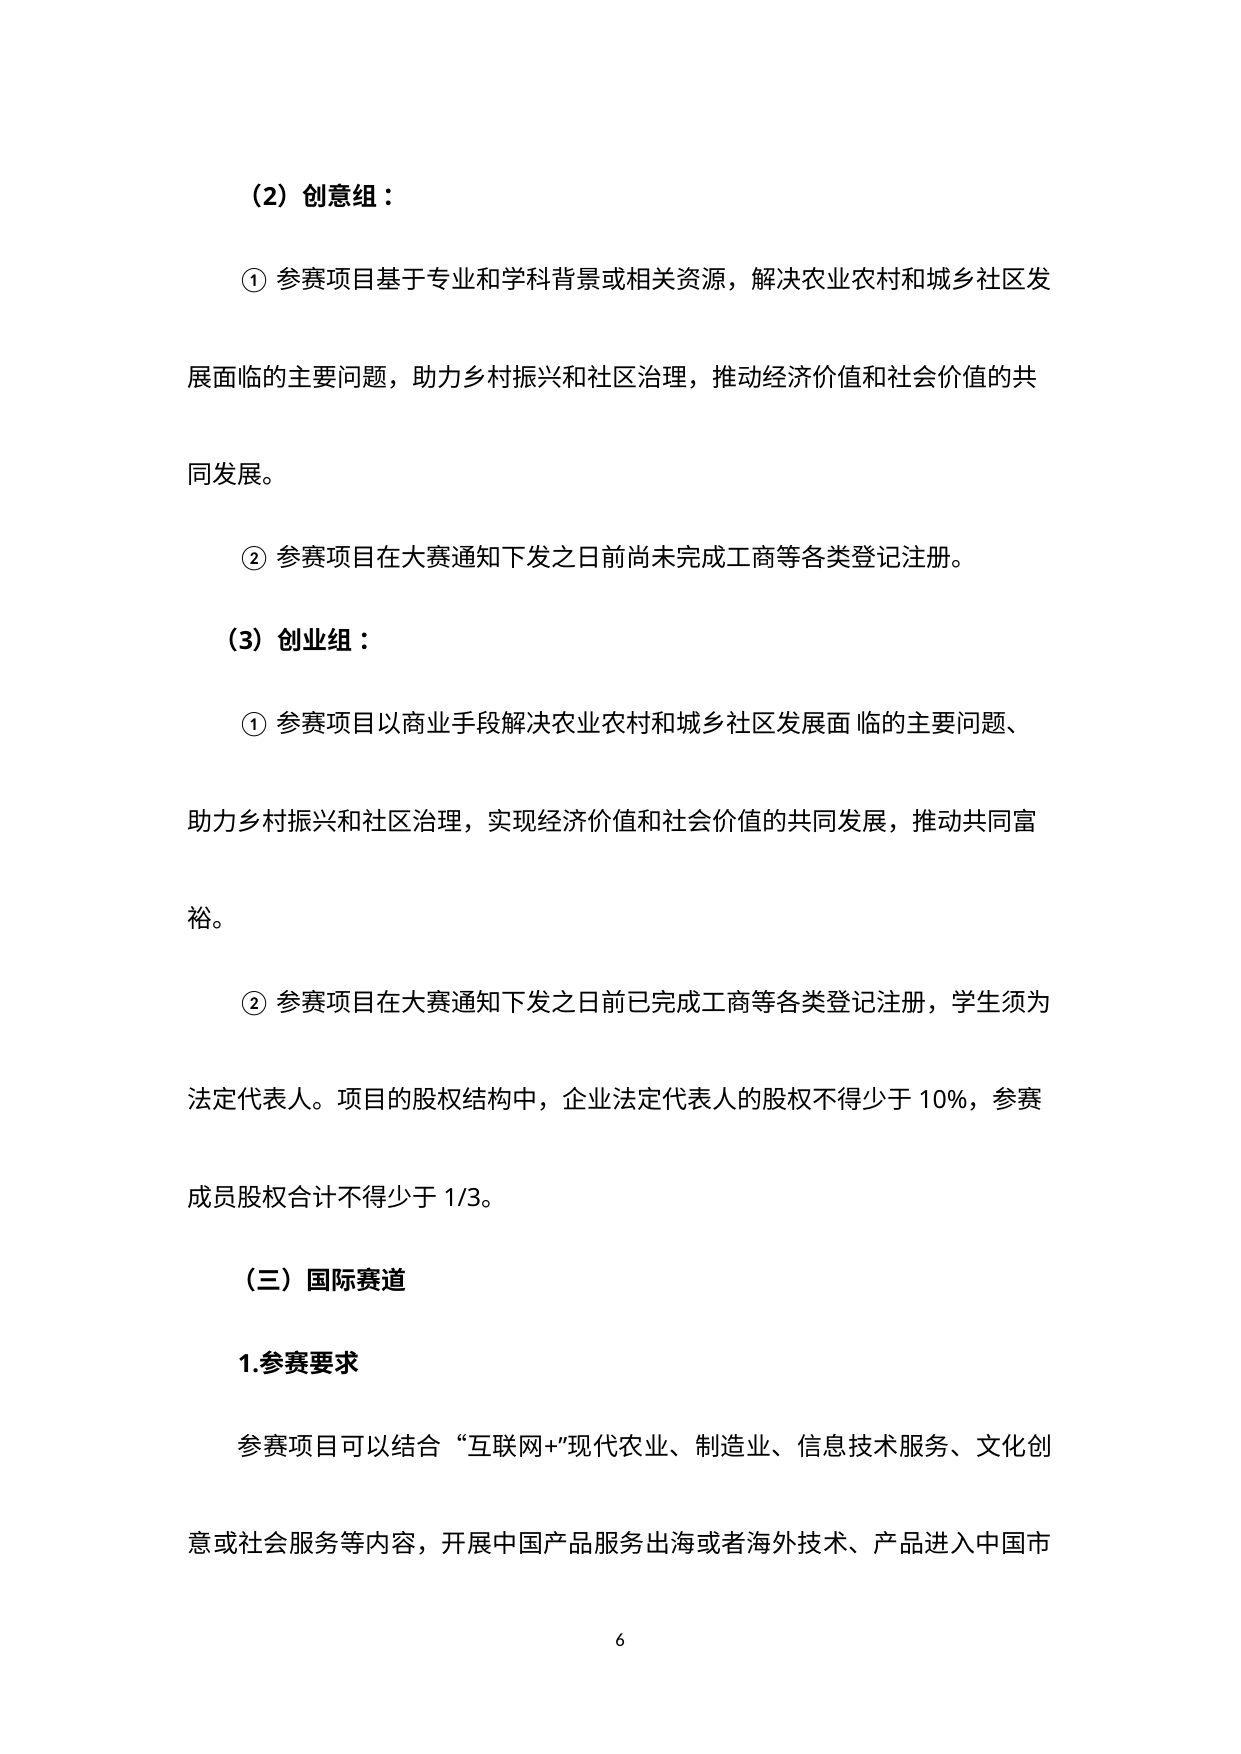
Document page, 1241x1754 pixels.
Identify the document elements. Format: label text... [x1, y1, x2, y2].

text （3）创业组 ： [187, 606, 1053, 671]
text （三）国际赛道 [231, 1246, 1053, 1311]
text ①参赛项目以商业手段解决农业农村和城乡社区发展面 临的主要问题、助力乡村振兴和社区治理，实现经济价值和社会价值的共同发展，推动共同富裕。 [187, 689, 1053, 949]
text （2）创意组 ： [187, 162, 1053, 227]
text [187, 1412, 1053, 1574]
text ② 参赛项目在大赛通知下发之日前已完成工商等各类登记注册，学生须为法定代表人。项目的股权结构中，企业法定代表人的股权不得少于 10%，参赛成员股权合计不得少于 1/3。 [187, 968, 1053, 1228]
text ①参赛项目基于专业和学科背景或相关资源，解决农业农村和城乡社区发展面临的主要问题，助力乡村振兴和社区治理，推动经济价值和社会价值的共同发展。 [187, 245, 1053, 505]
text 1.参赛要求 [187, 1329, 1053, 1394]
text ②参赛项目在大赛通知下发之日前尚未完成工商等各类登记注册。 [187, 523, 1053, 588]
